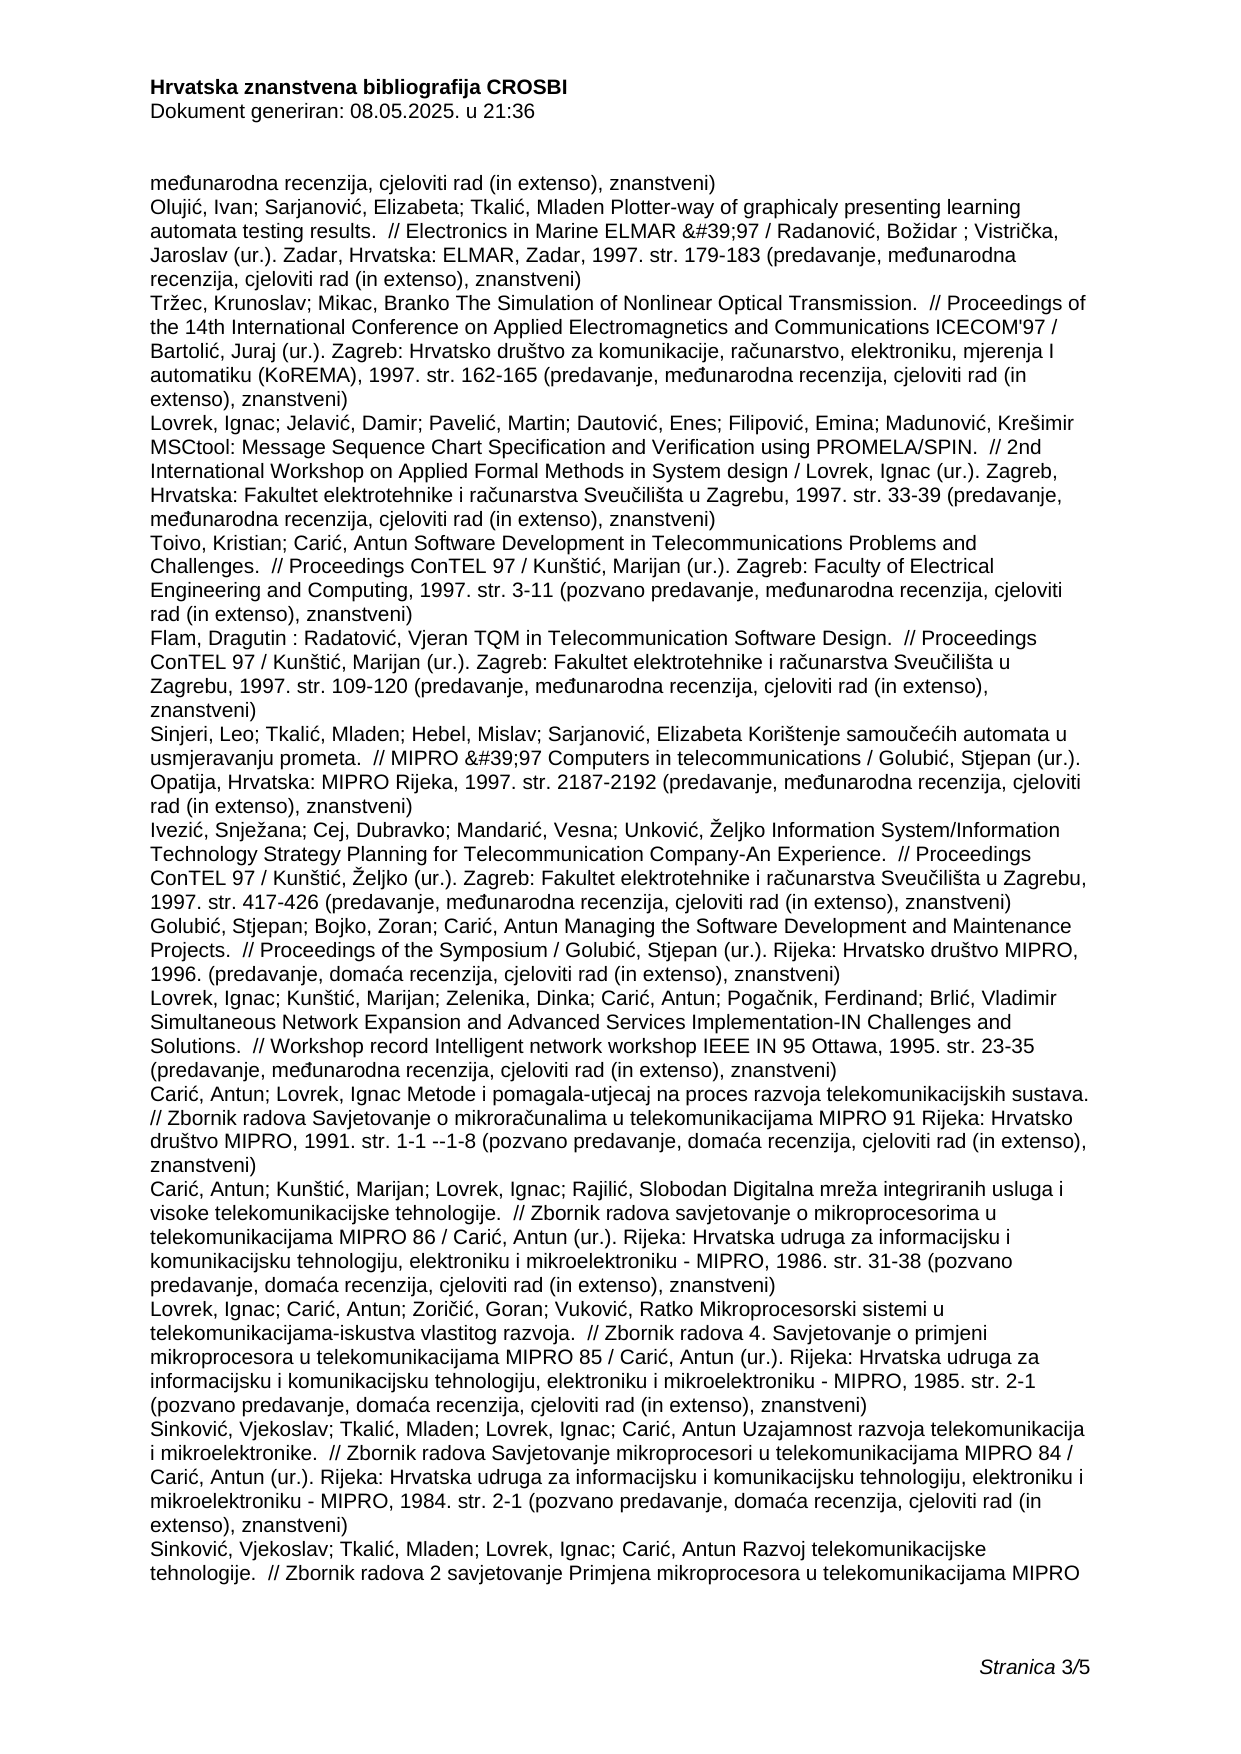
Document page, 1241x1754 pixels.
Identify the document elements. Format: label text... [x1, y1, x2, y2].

text Lovrek, Ignac; Carić, Antun; Zoričić, Goran; Vuković, Ratko [150, 1297, 1090, 1417]
text Ivezić, Snježana; Cej, Dubravko; Mandarić, Vesna; Unković, Željko [150, 818, 1090, 914]
text Carić, Antun; Kunštić, Marijan; Lovrek, Ignac; Rajilić, Slobodan [150, 1177, 1090, 1297]
text Golubić, Stjepan; Bojko, Zoran; Carić, Antun [150, 914, 1090, 986]
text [150, 1417, 1090, 1537]
text Sinjeri, Leo; Tkalić, Mladen; Hebel, Mislav; Sarjanović, Elizabeta [150, 722, 1090, 818]
text Lovrek, Ignac; Kunštić, Marijan; Zelenika, Dinka; Carić, Antun; Pogačnik, Ferdinand; Brlić, Vladimir [150, 986, 1090, 1081]
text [150, 1537, 1090, 1584]
text Flam, Dragutin : Radatović, Vjeran [150, 626, 1090, 722]
text Olujić, Ivan; Sarjanović, Elizabeta; Tkalić, Mladen [150, 195, 1090, 291]
text Lovrek, Ignac; Jelavić, Damir; Pavelić, Martin; Dautović, Enes; Filipović, Emina; Madunović, Krešimir [150, 411, 1090, 530]
text Tržec, Krunoslav; Mikac, Branko [150, 291, 1090, 411]
text Carić, Antun; Lovrek, Ignac [150, 1081, 1090, 1177]
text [150, 171, 1090, 195]
text Toivo, Kristian; Carić, Antun [150, 530, 1090, 626]
